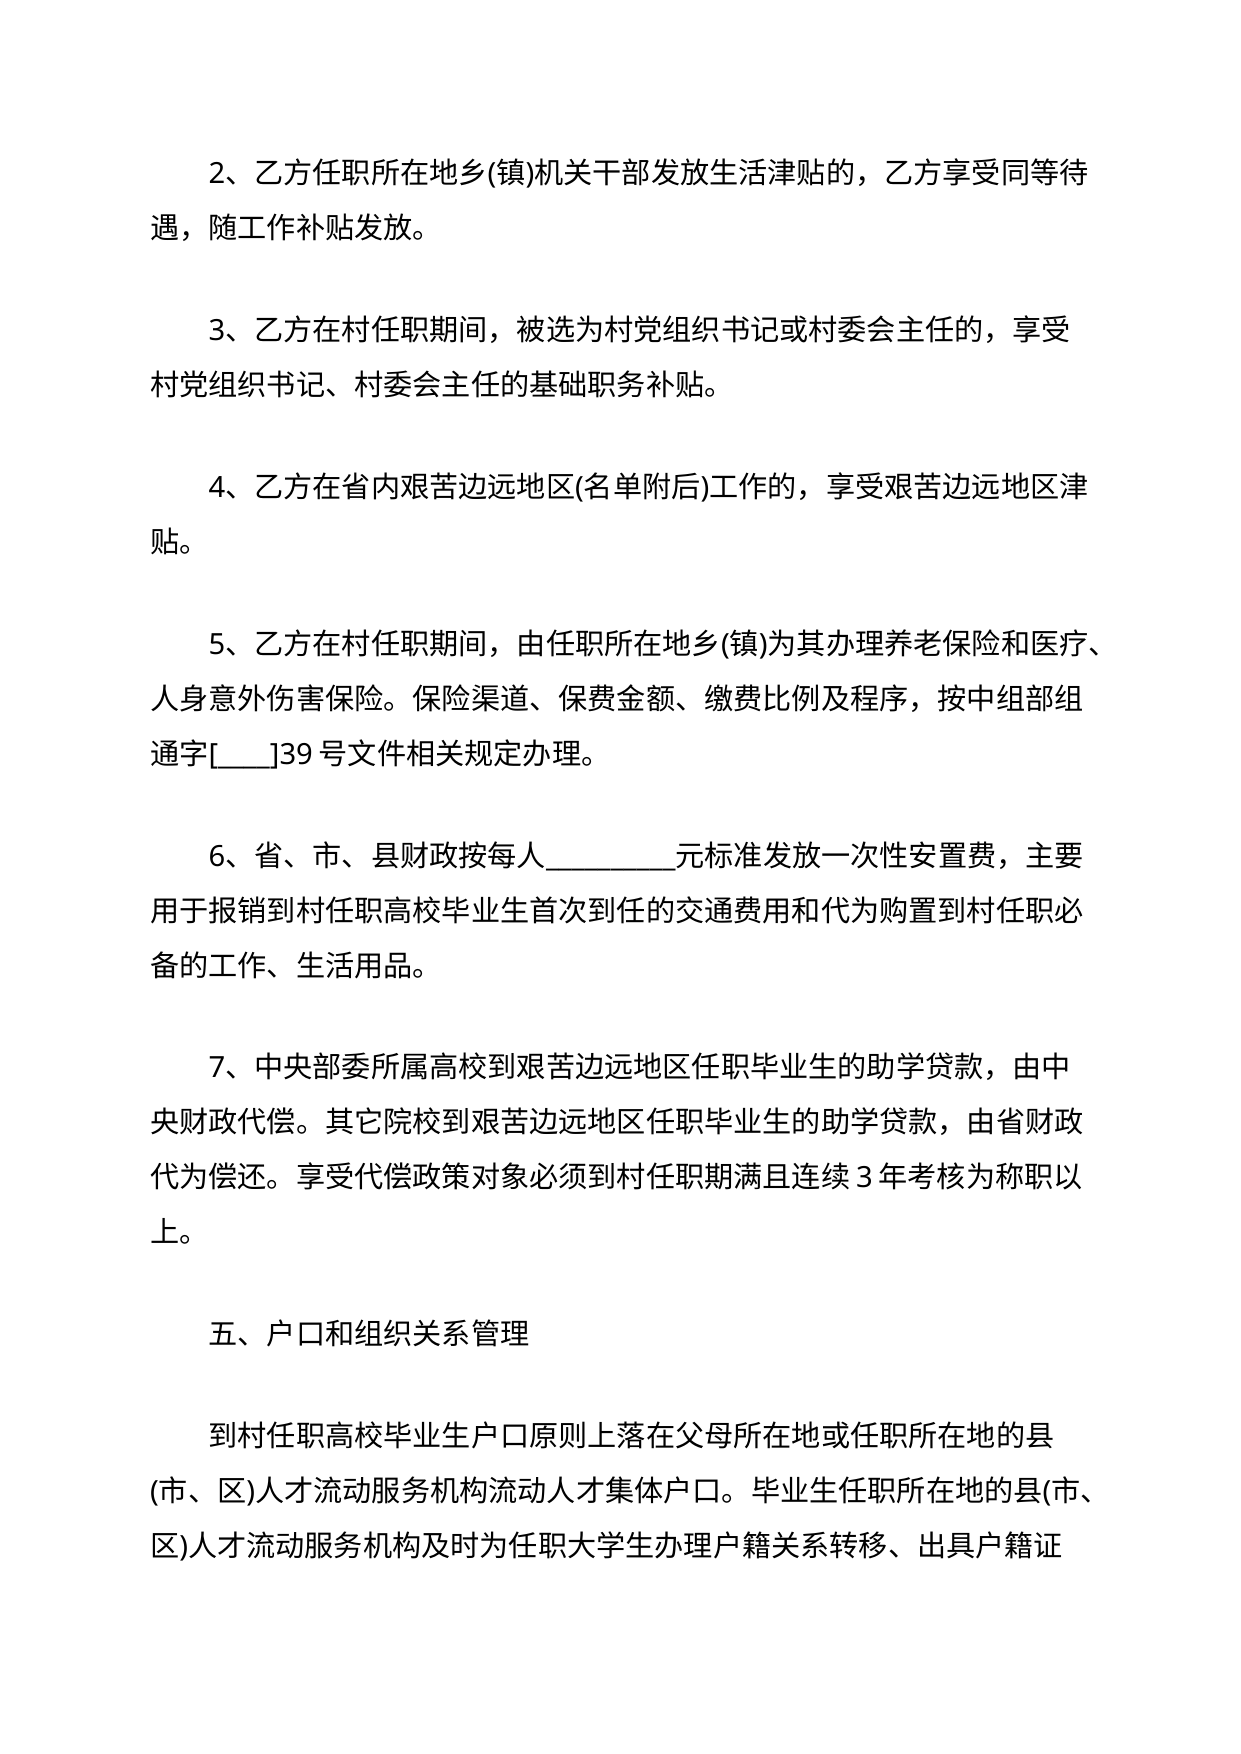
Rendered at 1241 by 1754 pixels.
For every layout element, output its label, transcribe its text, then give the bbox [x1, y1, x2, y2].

text 6、省、市、县财政按每人__________元标准发放一次性安置费，主要用于报销到村任职高校毕业生首次到任的交通费用和代为购置到村任职必备的工作、生活用品。 [150, 832, 1090, 984]
text 五、户口和组织关系管理 [150, 1311, 1090, 1353]
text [150, 1412, 1090, 1564]
text 7、中央部委所属高校到艰苦边远地区任职毕业生的助学贷款，由中央财政代偿。其它院校到艰苦边远地区任职毕业生的助学贷款，由省财政代为偿还。享受代偿政策对象必须到村任职期满且连续3年考核为称职以上。 [150, 1044, 1090, 1251]
text 5、乙方在村任职期间，由任职所在地乡(镇)为其办理养老保险和医疗、人身意外伤害保险。保险渠道、保费金额、缴费比例及程序，按中组部组通字[____]39号文件相关规定办理。 [150, 620, 1090, 773]
text 2、乙方任职所在地乡(镇)机关干部发放生活津贴的，乙方享受同等待遇，随工作补贴发放。 [150, 150, 1090, 247]
text 3、乙方在村任职期间，被选为村党组织书记或村委会主任的，享受村党组织书记、村委会主任的基础职务补贴。 [150, 307, 1090, 404]
text 4、乙方在省内艰苦边远地区(名单附后)工作的，享受艰苦边远地区津贴。 [150, 463, 1090, 561]
